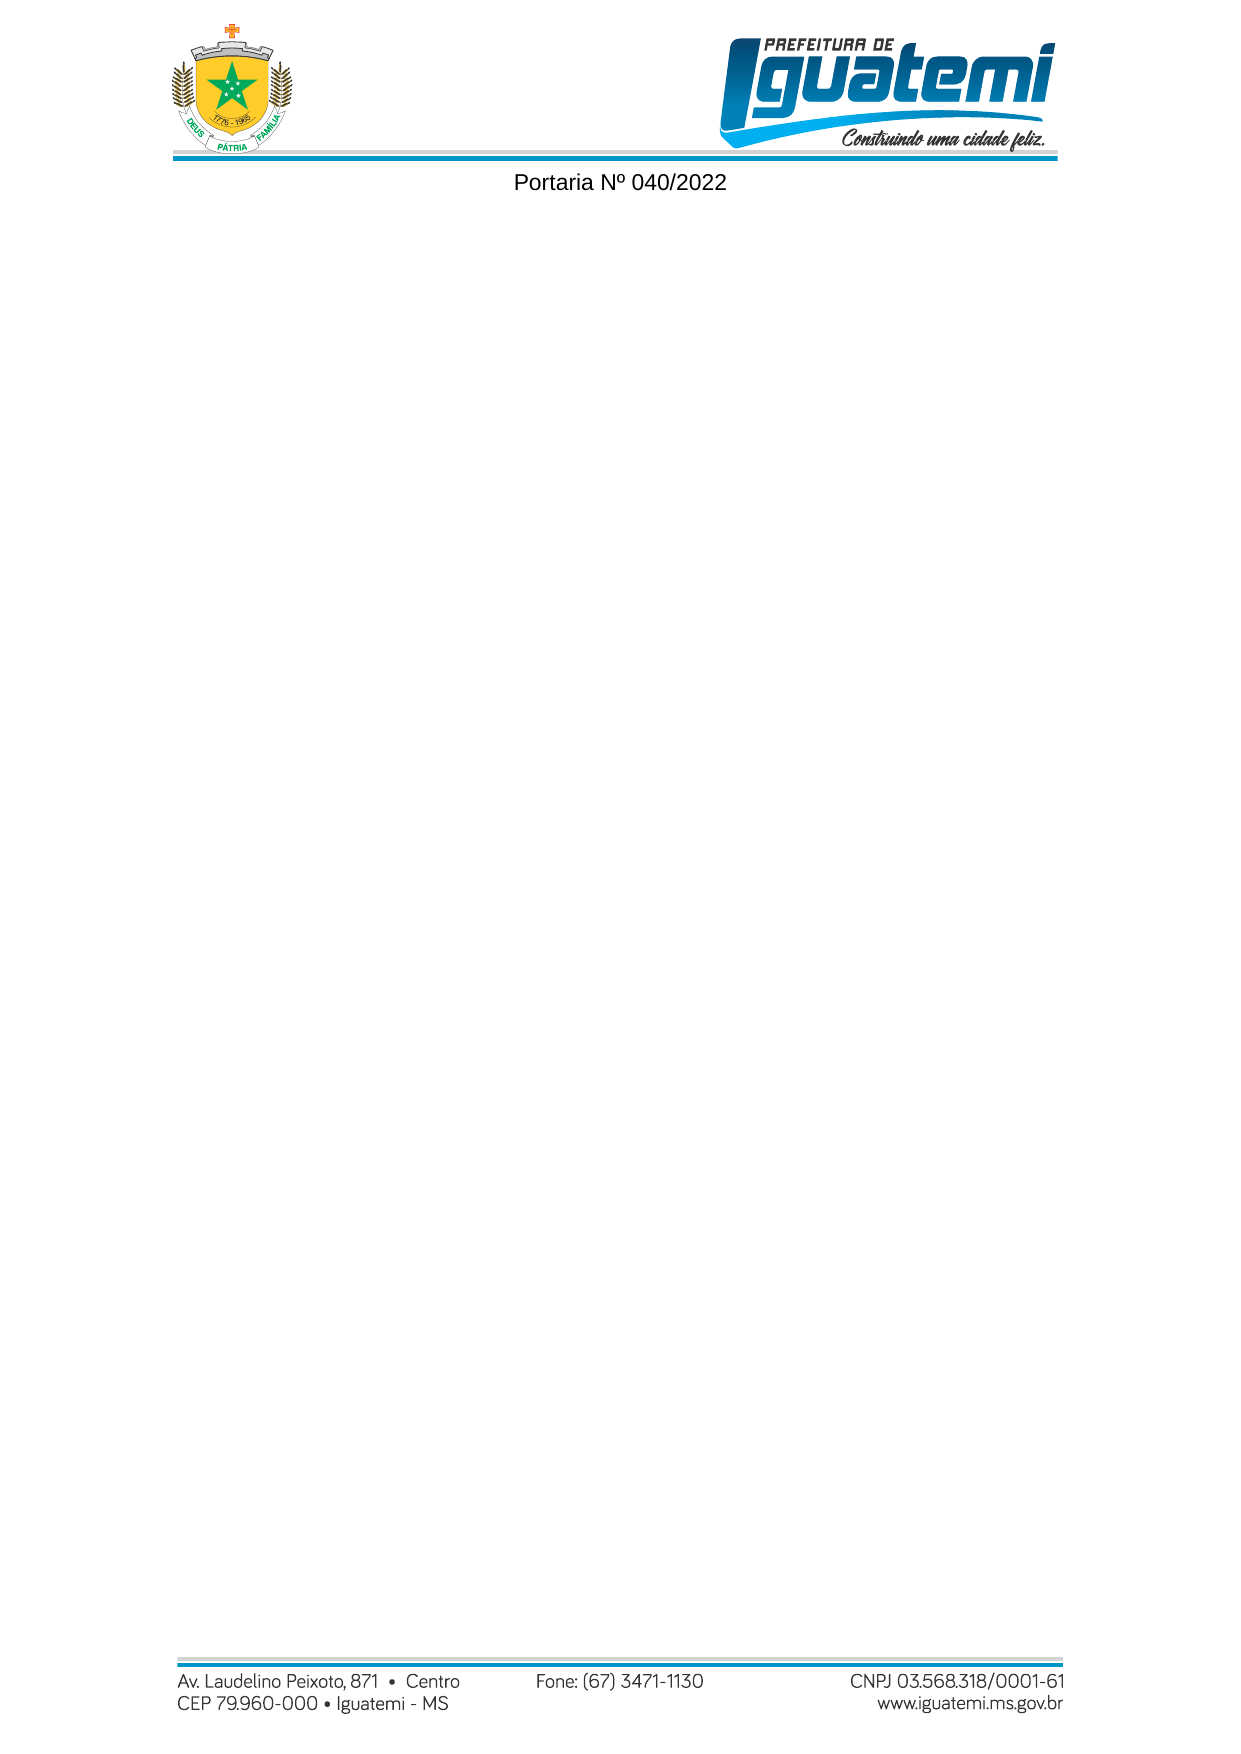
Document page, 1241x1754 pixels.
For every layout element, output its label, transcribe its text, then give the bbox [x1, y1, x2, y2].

text Portaria Nº 040/2022 [177, 169, 1063, 195]
